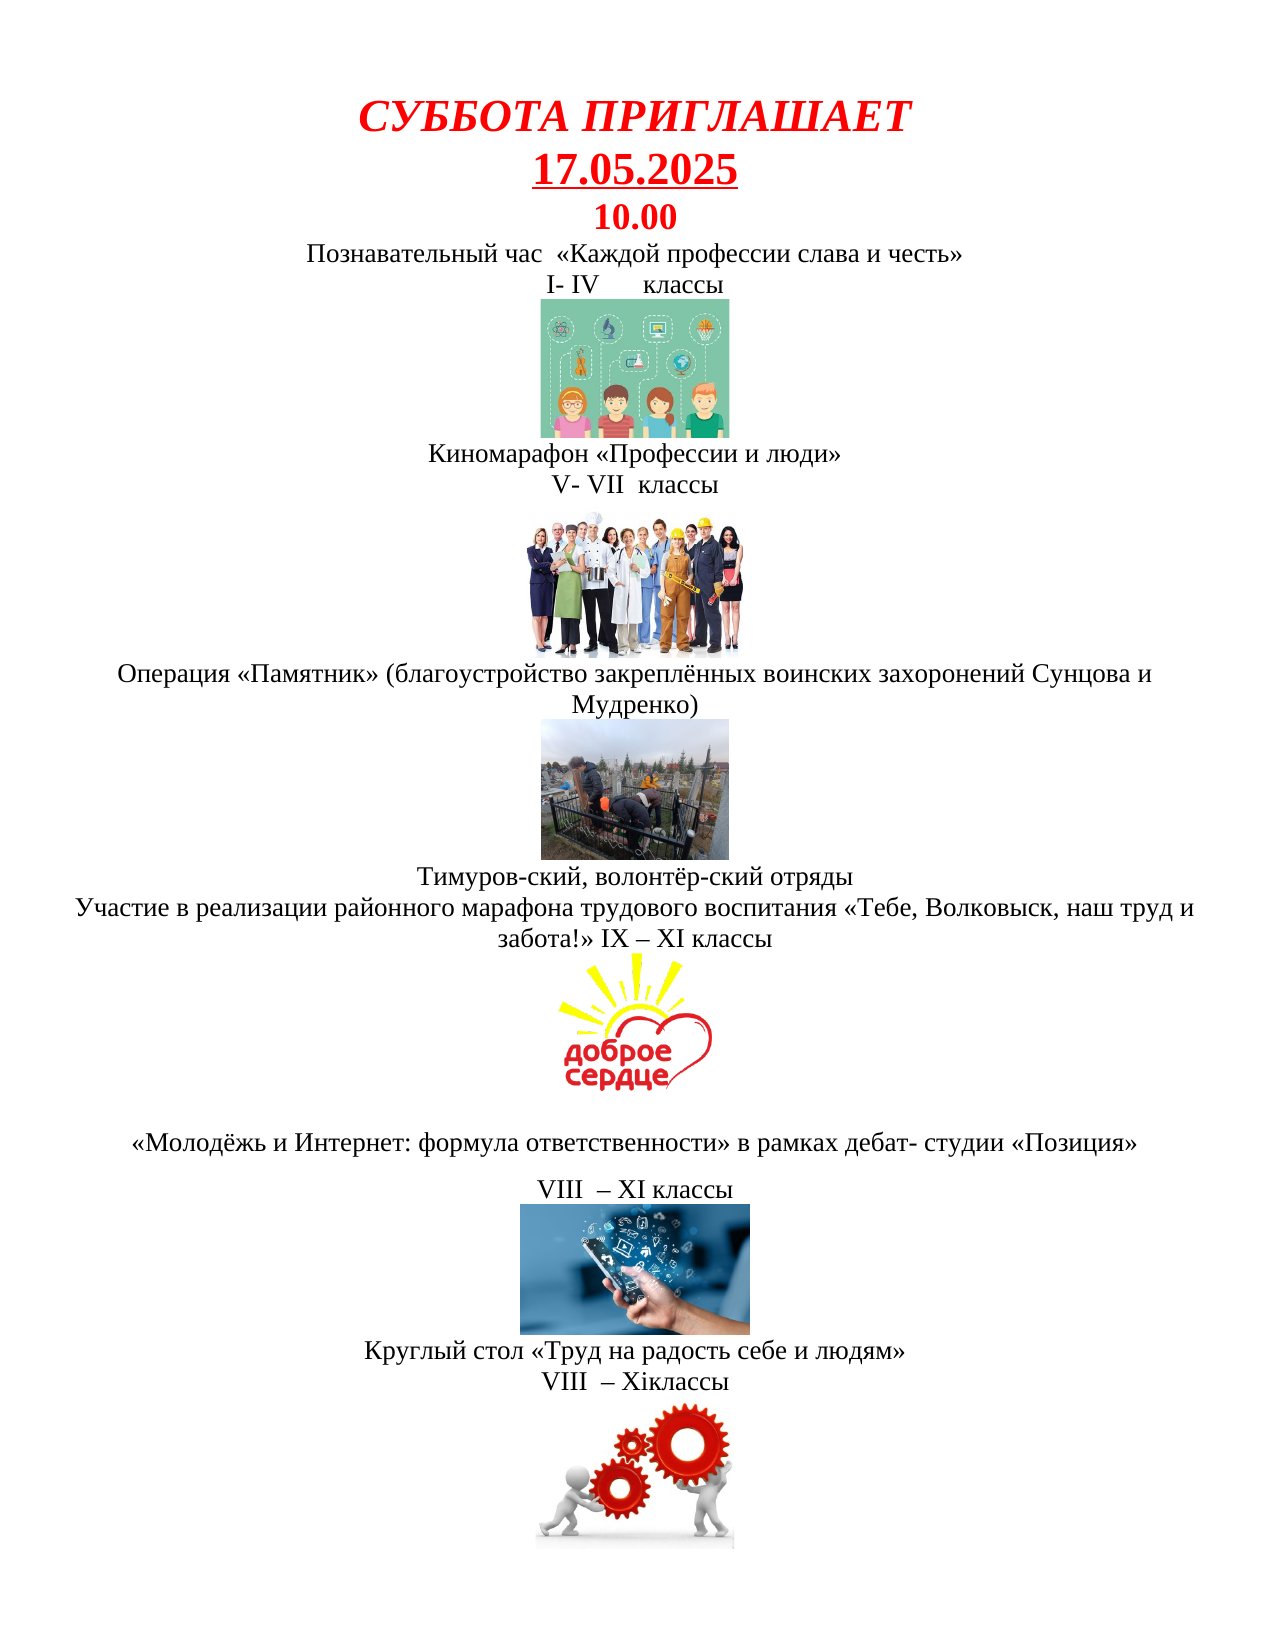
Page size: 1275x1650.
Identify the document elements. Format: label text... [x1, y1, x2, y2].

text «Молодёжь и Интернет: формула ответственности» в рамках дебат- студии «Позиция» [74, 1126, 1196, 1157]
text VIII – XI классы [74, 1173, 1196, 1204]
text VIII – Xiклассы [74, 1365, 1196, 1396]
text Познавательный час «Каждой профессии слава и честь» [74, 237, 1196, 268]
text 17.05.2025 [74, 141, 1196, 194]
picture [526, 499, 744, 658]
text СУББОТА ПРИГЛАШАЕТ [74, 89, 1196, 141]
picture [535, 1396, 735, 1549]
text Тимуров-ский, волонтёр-ский отряды [74, 860, 1196, 891]
text 10.00 [74, 194, 1196, 237]
text V- VII классы [74, 468, 1196, 500]
picture [541, 719, 729, 860]
picture [558, 953, 712, 1107]
text Круглый стол «Труд на радость себе и людям» [74, 1334, 1196, 1365]
text I- IV классы [74, 268, 1196, 299]
text Киномарафон «Профессии и люди» [74, 437, 1196, 468]
picture [540, 299, 730, 438]
text Операция «Памятник» (благоустройство закреплённых воинских захоронений Сунцова и Мудренко) [74, 657, 1196, 720]
text Участие в реализации районного марафона трудового воспитания «Тебе, Волковыск, наш труд и забота!» IX – XI классы [74, 891, 1196, 953]
picture [520, 1204, 750, 1335]
